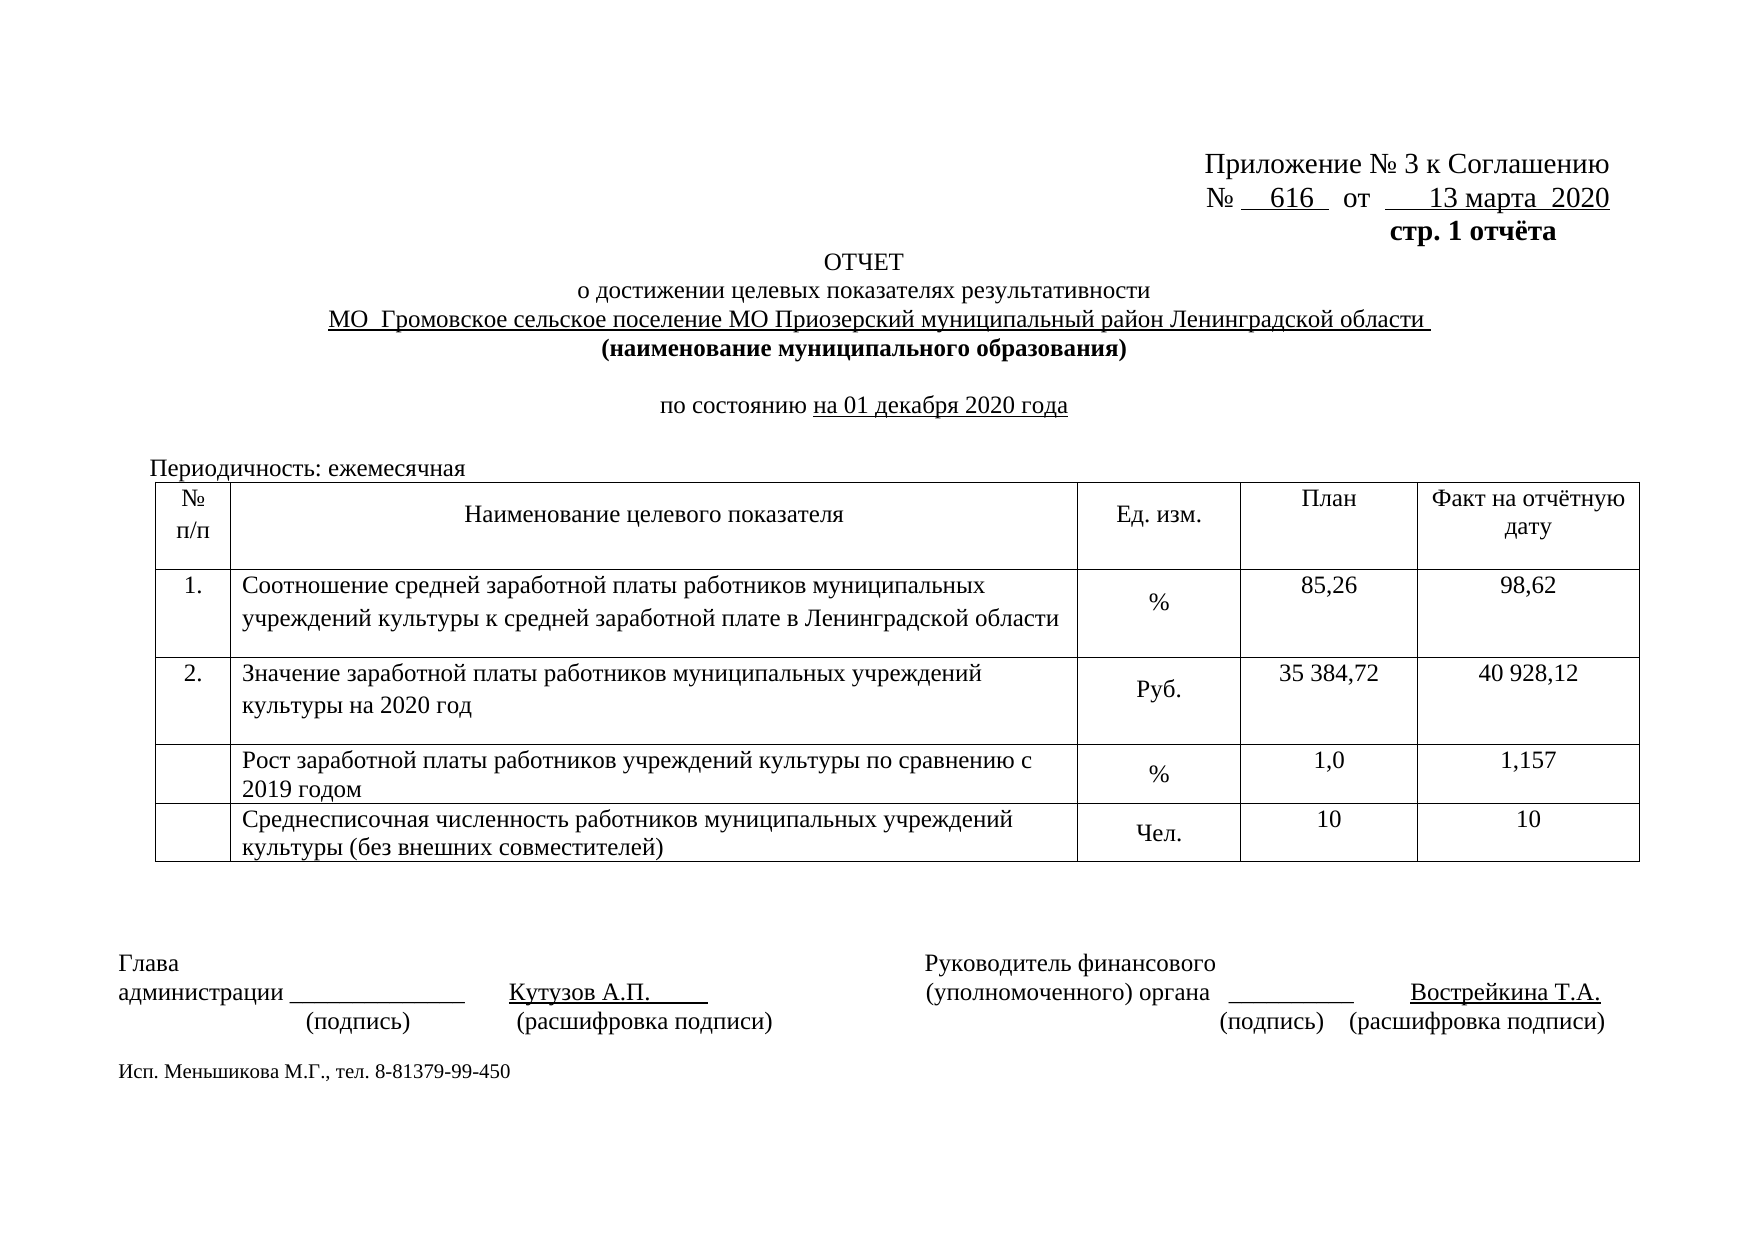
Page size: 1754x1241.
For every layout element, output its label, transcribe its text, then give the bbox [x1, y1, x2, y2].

table_cell 1. [156, 570, 230, 657]
table_cell 10 [1418, 804, 1639, 861]
table_cell % [1078, 745, 1240, 803]
table_cell [156, 804, 230, 861]
table_cell 1,157 [1418, 745, 1639, 803]
table_cell [156, 745, 230, 803]
text МО Громовское сельское поселение МО Приозерский муниципальный район Ленинградской области [118, 304, 1609, 333]
table_cell Рост заработной платы работников учреждений культуры по сравнению с 2019 годом [231, 745, 1077, 803]
table_header № п/п [156, 483, 230, 569]
table_cell 85,26 [1241, 570, 1417, 657]
text по состоянию на 01 декабря 2020 года [118, 391, 1609, 419]
table_header План [1241, 483, 1417, 569]
table_header Ед. изм. [1078, 483, 1240, 569]
table_cell % [1078, 570, 1240, 657]
text стр. 1 отчёта [193, 213, 1609, 247]
table_cell Среднесписочная численность работников муниципальных учреждений культуры (без внешних совместителей) [231, 804, 1077, 861]
table_cell 98,62 [1418, 570, 1639, 657]
table_cell 10 [1241, 804, 1417, 861]
table_cell 35 384,72 [1241, 658, 1417, 744]
table_cell Соотношение средней заработной платы работников муниципальных учреждений культуры к средней заработной плате в Ленинградской области [231, 570, 1077, 657]
text о достижении целевых показателях результативности [118, 276, 1609, 304]
table_header Наименование целевого показателя [231, 483, 1077, 569]
table_cell 1,0 [1241, 745, 1417, 803]
text № 616 от 13 марта 2020 [193, 180, 1609, 213]
text ОТЧЕТ [118, 247, 1609, 276]
table_header Факт на отчётную дату [1418, 483, 1639, 569]
table_cell 2. [156, 658, 230, 744]
table_cell 40 928,12 [1418, 658, 1639, 744]
table_cell Руб. [1078, 658, 1240, 744]
table_cell Чел. [1078, 804, 1240, 861]
text (подпись) (расшифровка подписи) (подпись) (расшифровка подписи) [118, 1006, 1609, 1035]
text Исп. Меньшикова М.Г., тел. 8-81379-99-450 [118, 1059, 1609, 1083]
text администрации ______________ Кутузов А.П. (уполномоченного) органа __________ Вострейкина Т.А. [118, 977, 1609, 1006]
text Приложение № 3 к Соглашению [193, 146, 1609, 180]
table_cell Значение заработной платы работников муниципальных учреждений культуры на 2020 год [231, 658, 1077, 744]
text Глава Руководитель финансового [118, 948, 1609, 977]
text Периодичность: ежемесячная [118, 453, 1609, 482]
text (наименование муниципального образования) [118, 333, 1609, 362]
